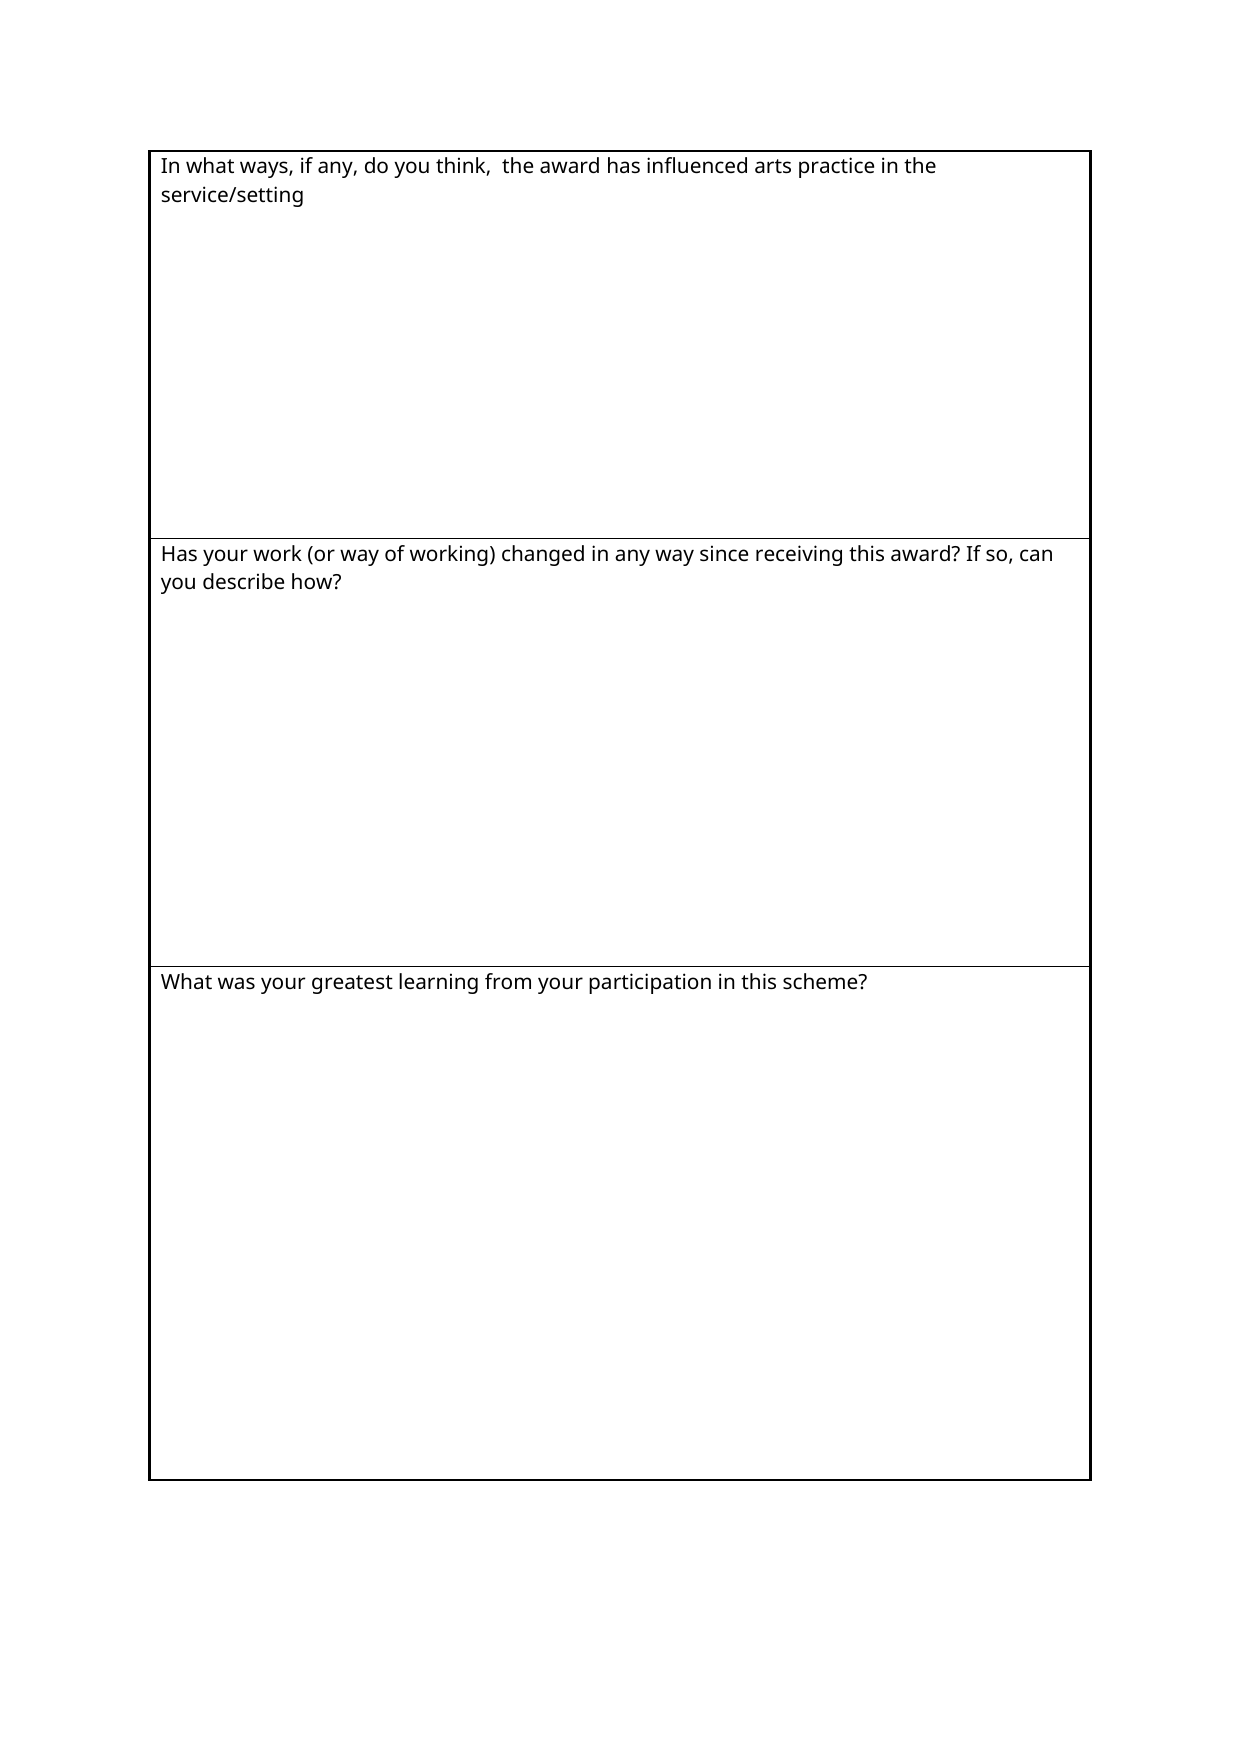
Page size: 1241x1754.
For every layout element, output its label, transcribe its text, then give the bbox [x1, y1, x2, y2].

table_cell Has your work (or way of working) changed in any way since receiving this award? If so, can you describe how? [151, 539, 1089, 966]
table_cell In what ways, if any, do you think, the award has influenced arts practice in the service/setting [151, 152, 1089, 537]
table_cell What was your greatest learning from your participation in this scheme? [151, 967, 1089, 1479]
